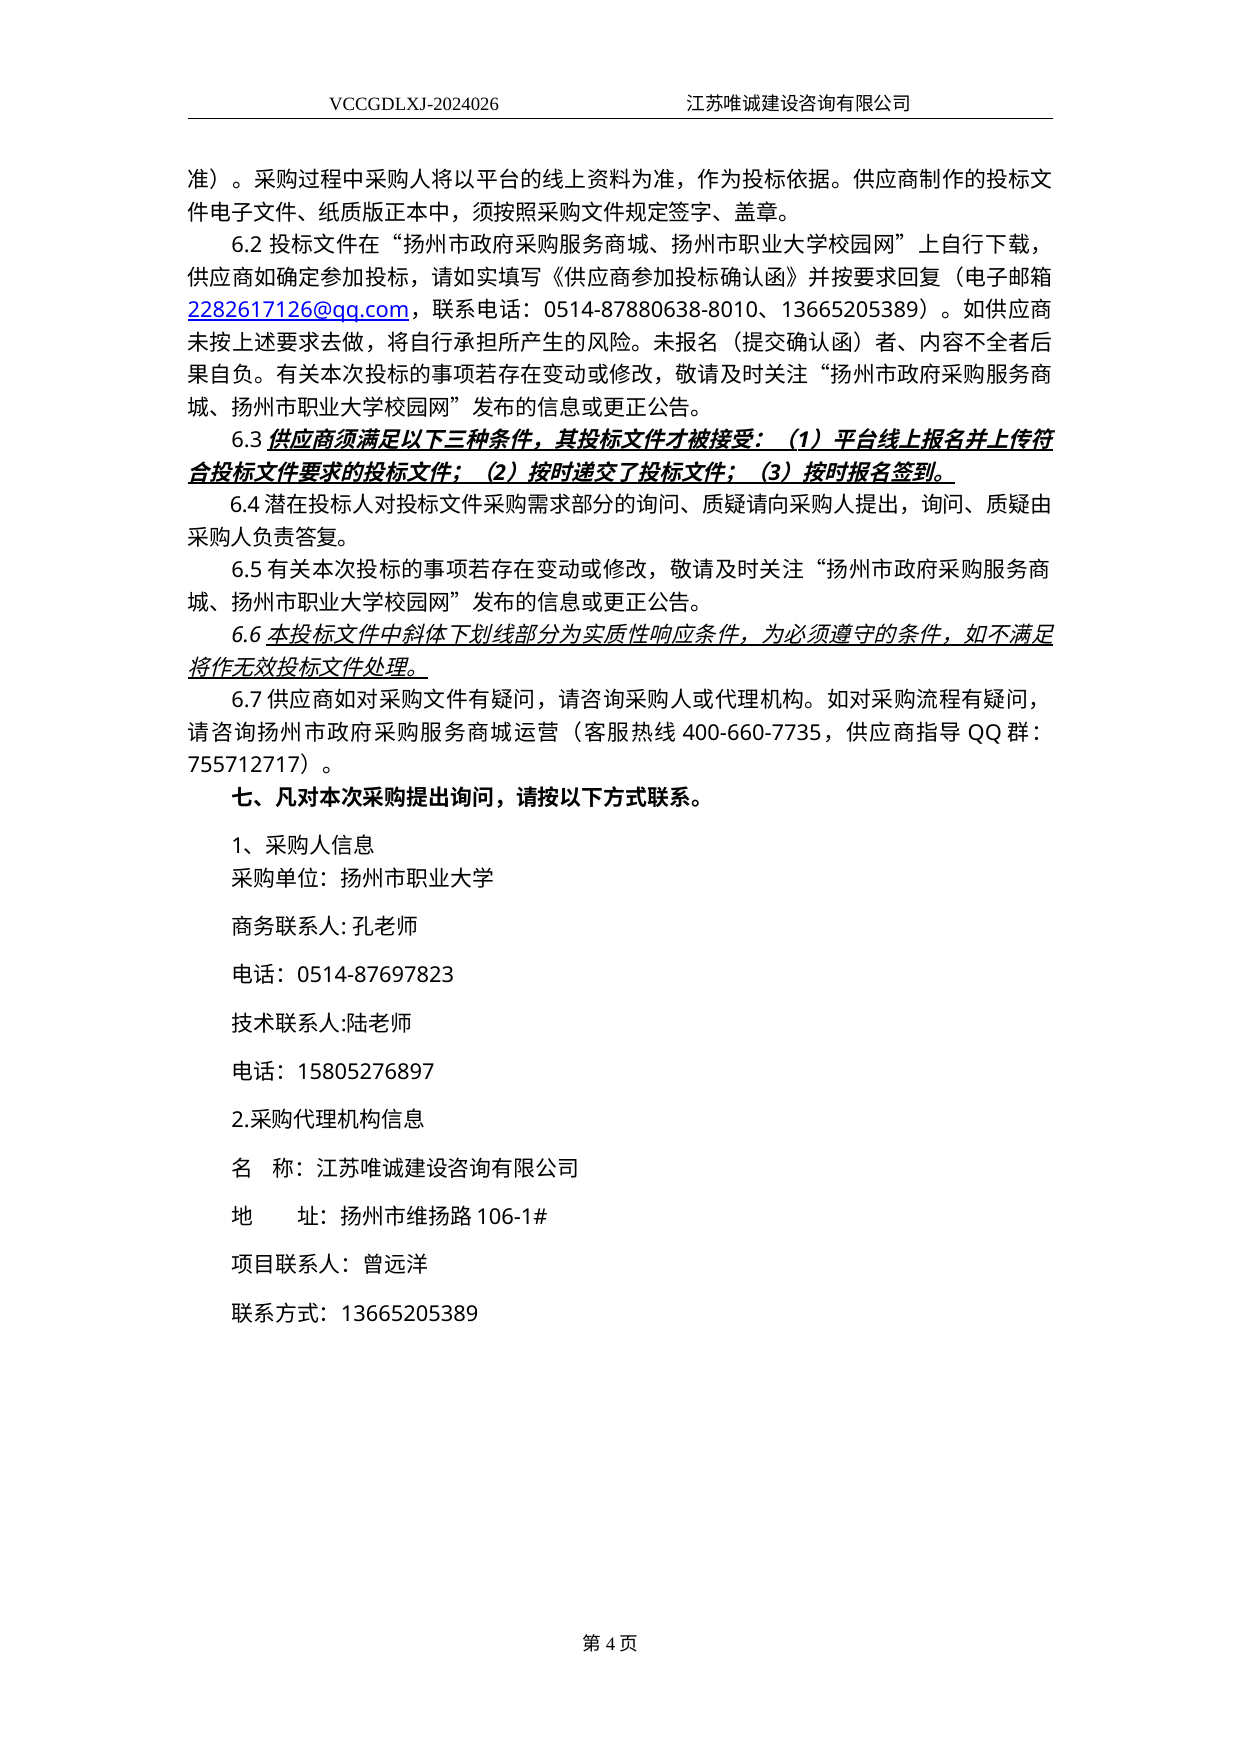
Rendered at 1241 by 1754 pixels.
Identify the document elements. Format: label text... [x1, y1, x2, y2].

text 电话：15805276897 [187, 1054, 1053, 1086]
text 地 址：扬州市维扬路106-1# [187, 1199, 1053, 1231]
text 6.3供应商须满足以下三种条件，其投标文件才被接受：（1）平台线上报名并上传符合投标文件要求的投标文件；（2）按时递交了投标文件；（3）按时报名签到。 [187, 422, 1053, 487]
text 项目联系人：曾远洋 [187, 1247, 1053, 1279]
text 6.7供应商如对采购文件有疑问，请咨询采购人或代理机构。如对采购流程有疑问，请咨询扬州市政府采购服务商城运营（客服热线400-660-7735，供应商指导QQ群： 755712717）。 [187, 682, 1053, 779]
text 技术联系人:陆老师 [187, 1005, 1053, 1038]
text 1、采购人信息 [187, 828, 1053, 860]
text 七、凡对本次采购提出询问，请按以下方式联系。 [187, 779, 1053, 812]
text 6.5有关本次投标的事项若存在变动或修改，敬请及时关注“扬州市政府采购服务商城、扬州市职业大学校园网”发布的信息或更正公告。 [187, 552, 1053, 617]
text 6.4潜在投标人对投标文件采购需求部分的询问、质疑请向采购人提出，询问、质疑由采购人负责答复。 [187, 487, 1053, 552]
text 联系方式：13665205389 [187, 1295, 1053, 1328]
subtitle 2.采购代理机构信息 [187, 1102, 1053, 1134]
text 6.2 投标文件在“扬州市政府采购服务商城、扬州市职业大学校园网”上自行下载，供应商如确定参加投标，请如实填写《供应商参加投标确认函》并按要求回复（电子邮箱：2282617126@qq.com，联系电话：0514-87880638-8010、13665205389）。如供应商未按上述要求去做，将自行承担所产生的风险。未报名（提交确认函）者、内容不全者后果自负。有关本次投标的事项若存在变动或修改，敬请及时关注“扬州市政府采购服务商城、扬州市职业大学校园网”发布的信息或更正公告。 [187, 227, 1053, 422]
text 名 称：江苏唯诚建设咨询有限公司 [187, 1150, 1053, 1183]
text 6.6本投标文件中斜体下划线部分为实质性响应条件，为必须遵守的条件，如不满足将作无效投标文件处理。 [187, 617, 1053, 682]
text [187, 162, 1053, 227]
text 电话：0514-87697823 [187, 957, 1053, 989]
text 商务联系人: 孔老师 [187, 909, 1053, 941]
text 采购单位：扬州市职业大学 [187, 860, 1053, 893]
